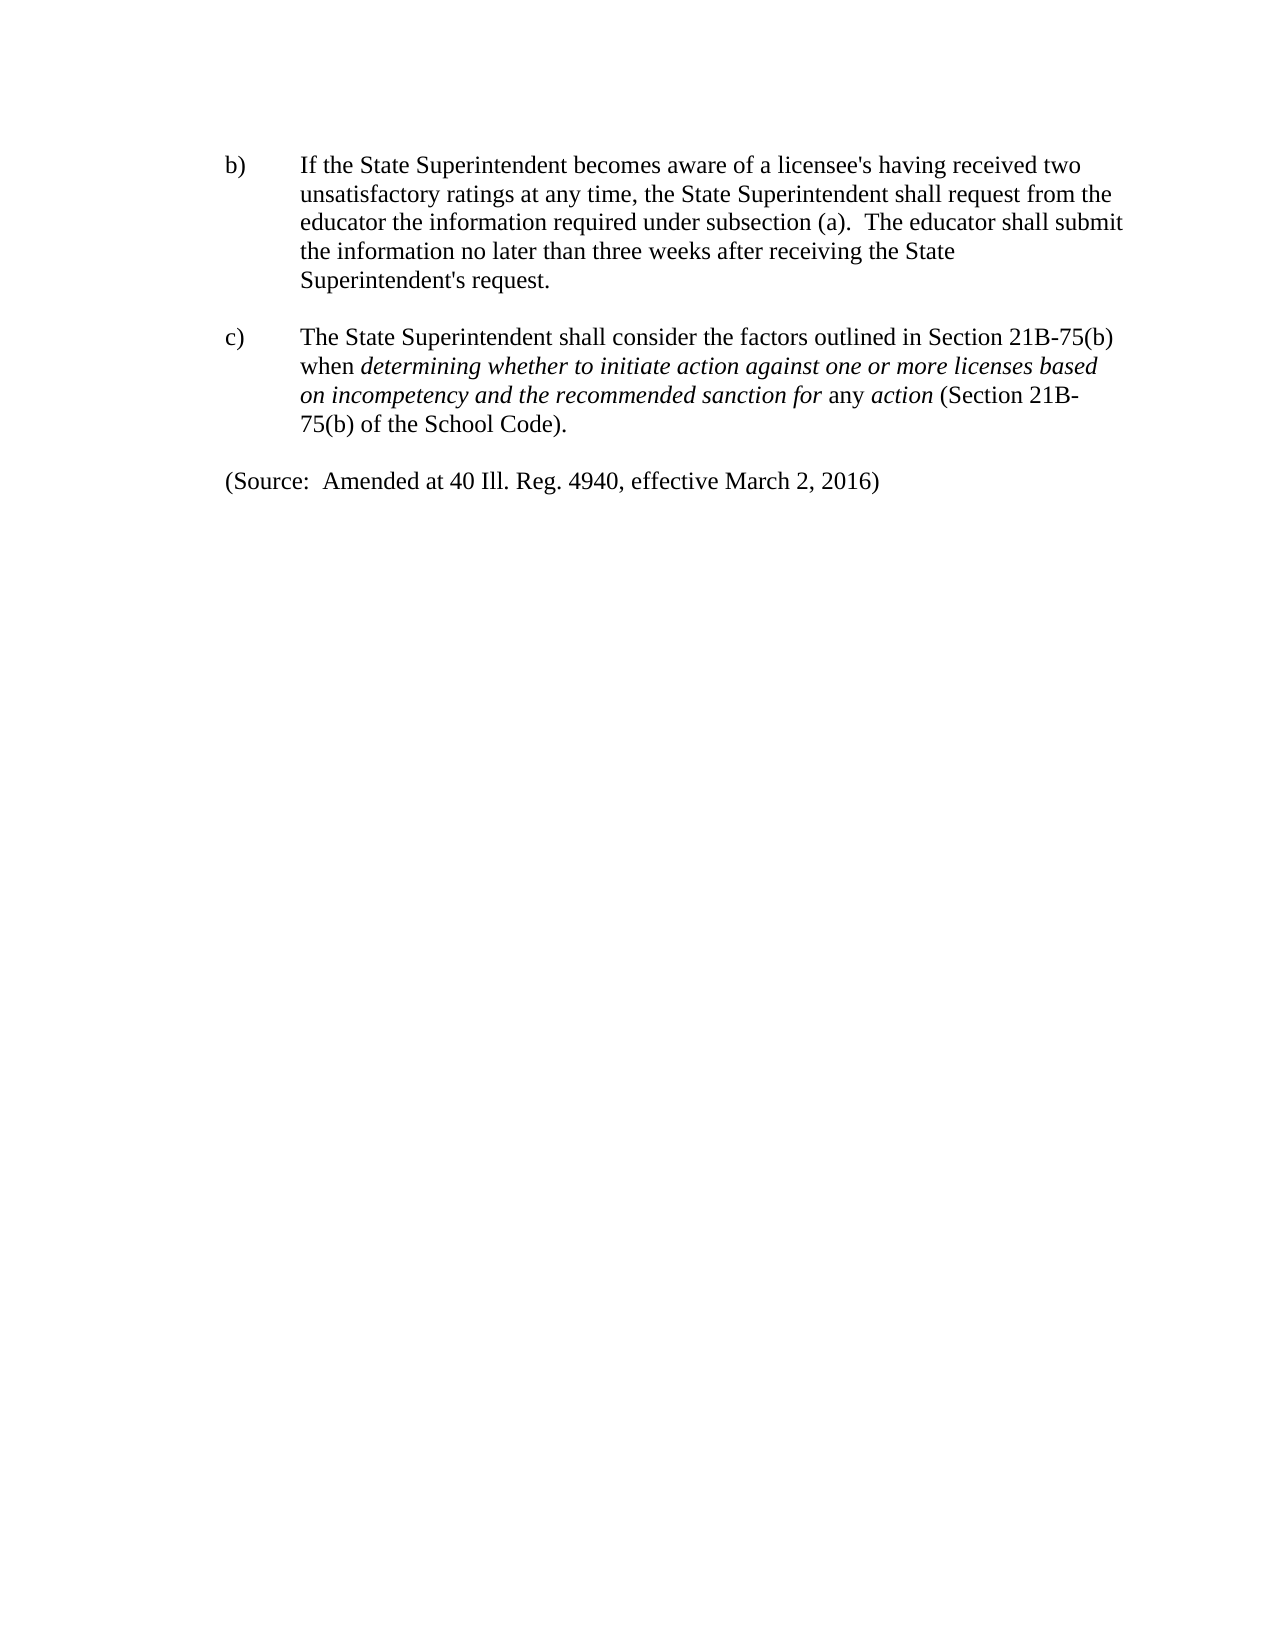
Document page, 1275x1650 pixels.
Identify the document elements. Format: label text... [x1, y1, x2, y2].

text b) If the State Superintendent becomes aware of a licensee's having received two unsatisfactory ratings at any time, the State Superintendent shall request from the educator the information required under subsection (a). The educator shall submit the information no later than three weeks after receiving the State Superintendent's request. [225, 150, 1125, 294]
text c) The State Superintendent shall consider the factors outlined in Section 21B-75(b) when determining whether to initiate action against one or more licenses based on incompetency and the recommended sanction for any action (Section 21B-75(b) of the School Code). [225, 322, 1125, 437]
text (Source: Amended at 40 Ill. Reg. 4940, effective March 2, 2016) [225, 466, 1125, 495]
